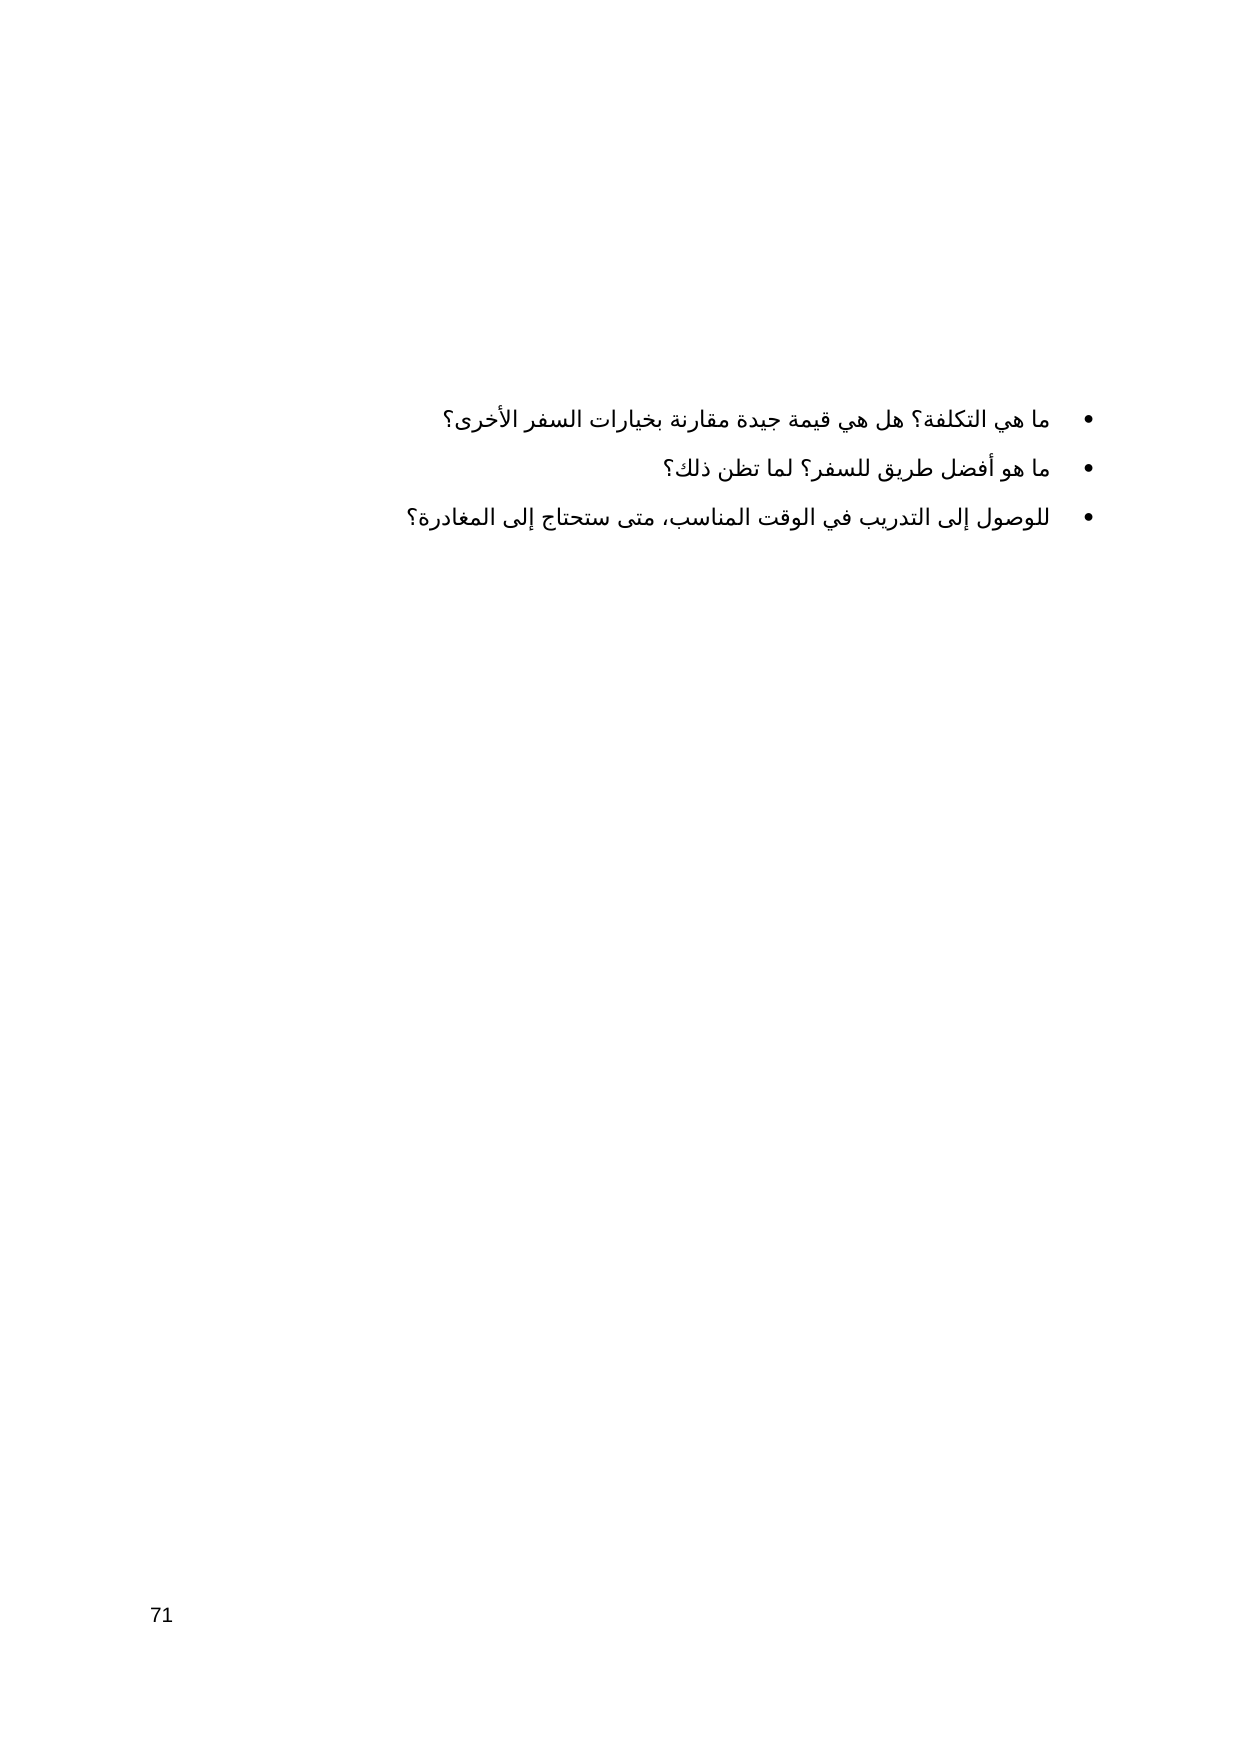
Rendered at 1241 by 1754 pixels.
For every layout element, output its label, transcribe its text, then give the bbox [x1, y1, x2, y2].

text ما هي التكلفة؟ هل هي قيمة جيدة مقارنة بخيارات السفر الأخرى؟ [150, 403, 1084, 436]
text ما هو أفضل طريق للسفر؟ لما تظن ذلك؟ [150, 452, 1084, 484]
text للوصول إلى التدريب في الوقت المناسب، متى ستحتاج إلى المغادرة؟ [150, 501, 1084, 533]
